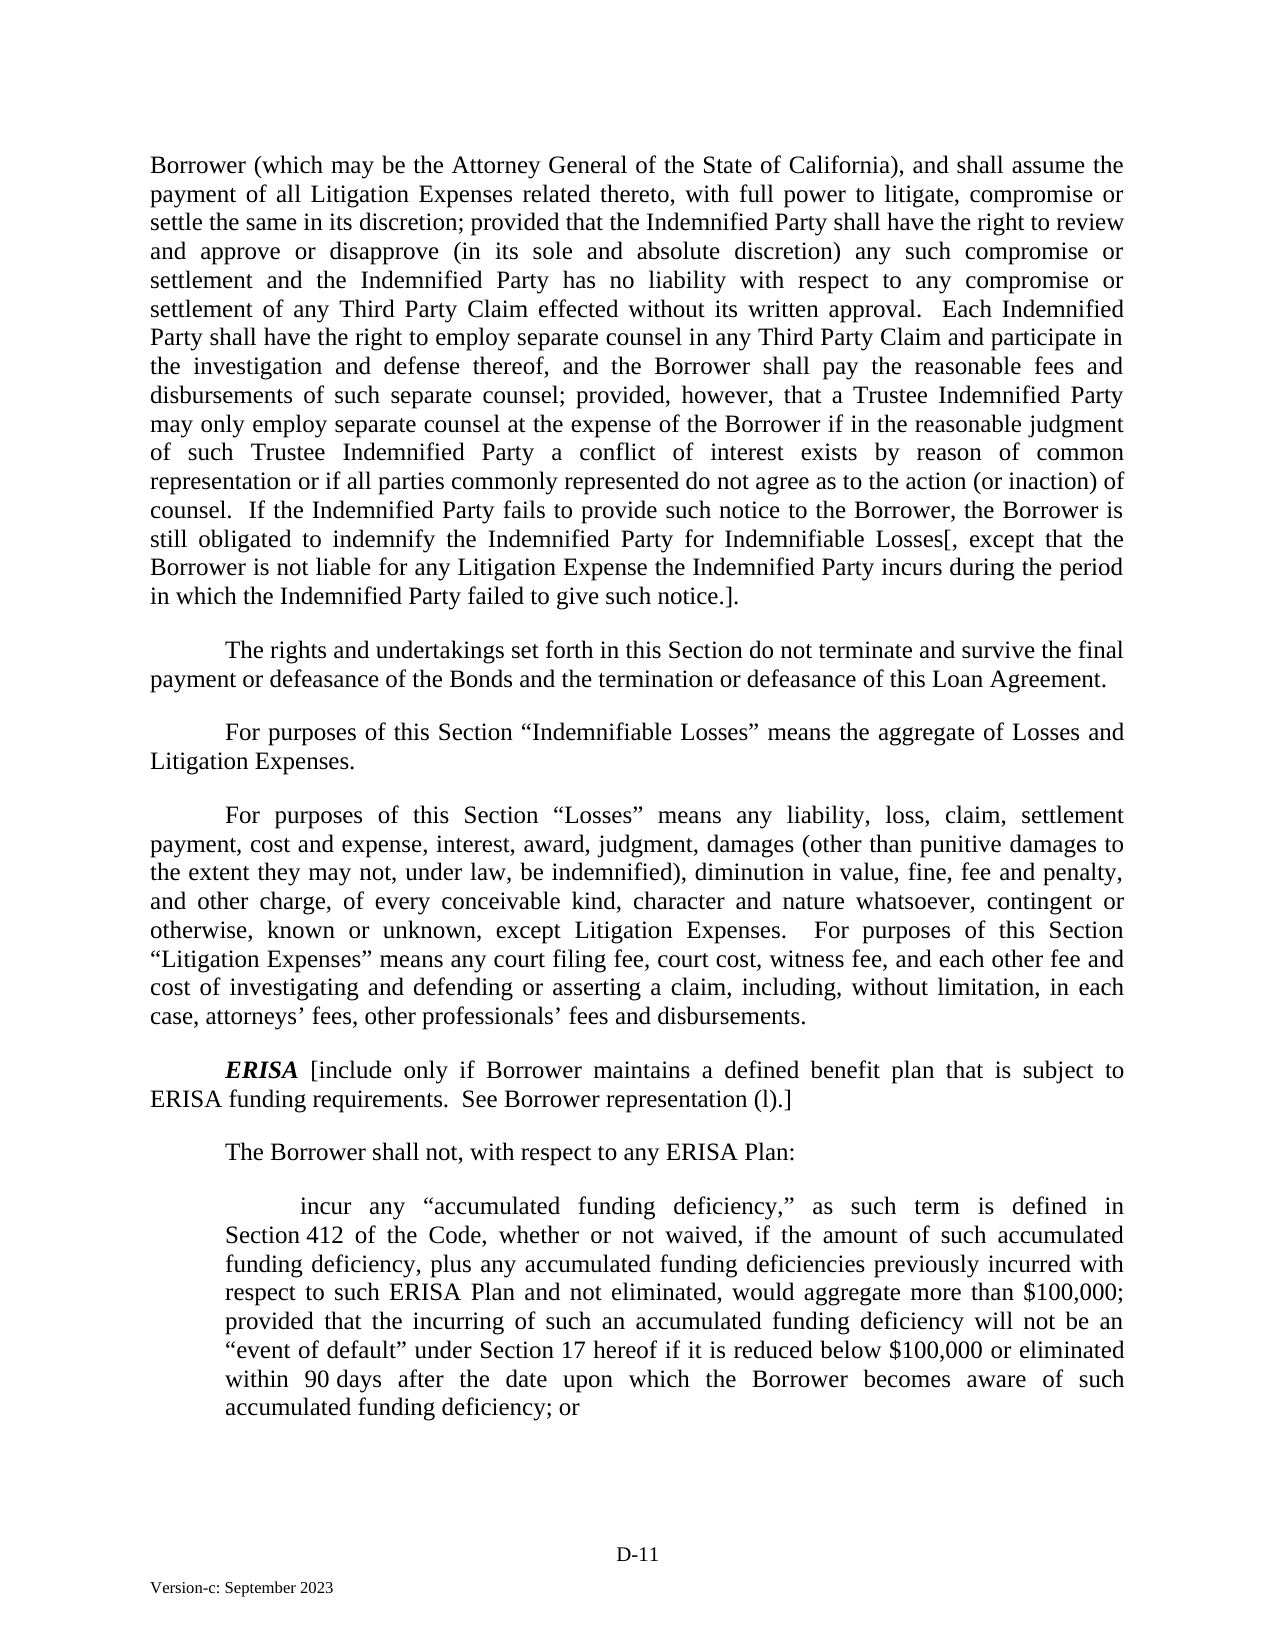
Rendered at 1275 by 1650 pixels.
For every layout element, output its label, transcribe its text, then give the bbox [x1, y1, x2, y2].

text For purposes of this Section “Losses” means any liability, loss, claim, settlement payment, cost and expense, interest, award, judgment, damages (other than punitive damages to the extent they may not, under law, be indemnified), diminution in value, fine, fee and penalty, and other charge, of every conceivable kind, character and nature whatsoever, contingent or otherwise, known or unknown, except Litigation Expenses. For purposes of this Section “Litigation Expenses” means any court filing fee, court cost, witness fee, and each other fee and cost of investigating and defending or asserting a claim, including, without limitation, in each case, attorneys’ fees, other professionals’ fees and disbursements. [150, 800, 1125, 1030]
list The Borrower shall not, with respect to any ERISA Plan: [150, 1137, 1125, 1166]
list ERISA [include only if Borrower maintains a defined benefit plan that is subject to ERISA funding requirements. See Borrower representation (l).] [150, 1055, 1125, 1112]
list The rights and undertakings set forth in this Section do not terminate and survive the final payment or defeasance of the Bonds and the termination or defeasance of this Loan Agreement. [150, 635, 1125, 692]
text For purposes of this Section “Indemnifiable Losses” means the aggregate of Losses and Litigation Expenses. [150, 717, 1125, 775]
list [150, 150, 1125, 610]
list incur any “accumulated funding deficiency,” as such term is defined in Section 412 of the Code, whether or not waived, if the amount of such accumulated funding deficiency, plus any accumulated funding deficiencies previously incurred with respect to such ERISA Plan and not eliminated, would aggregate more than $100,000; provided that the incurring of such an accumulated funding deficiency will not be an “event of default” under Section 17 hereof if it is reduced below $100,000 or eliminated within 90 days after the date upon which the Borrower becomes aware of such accumulated funding deficiency; or [225, 1191, 1125, 1421]
